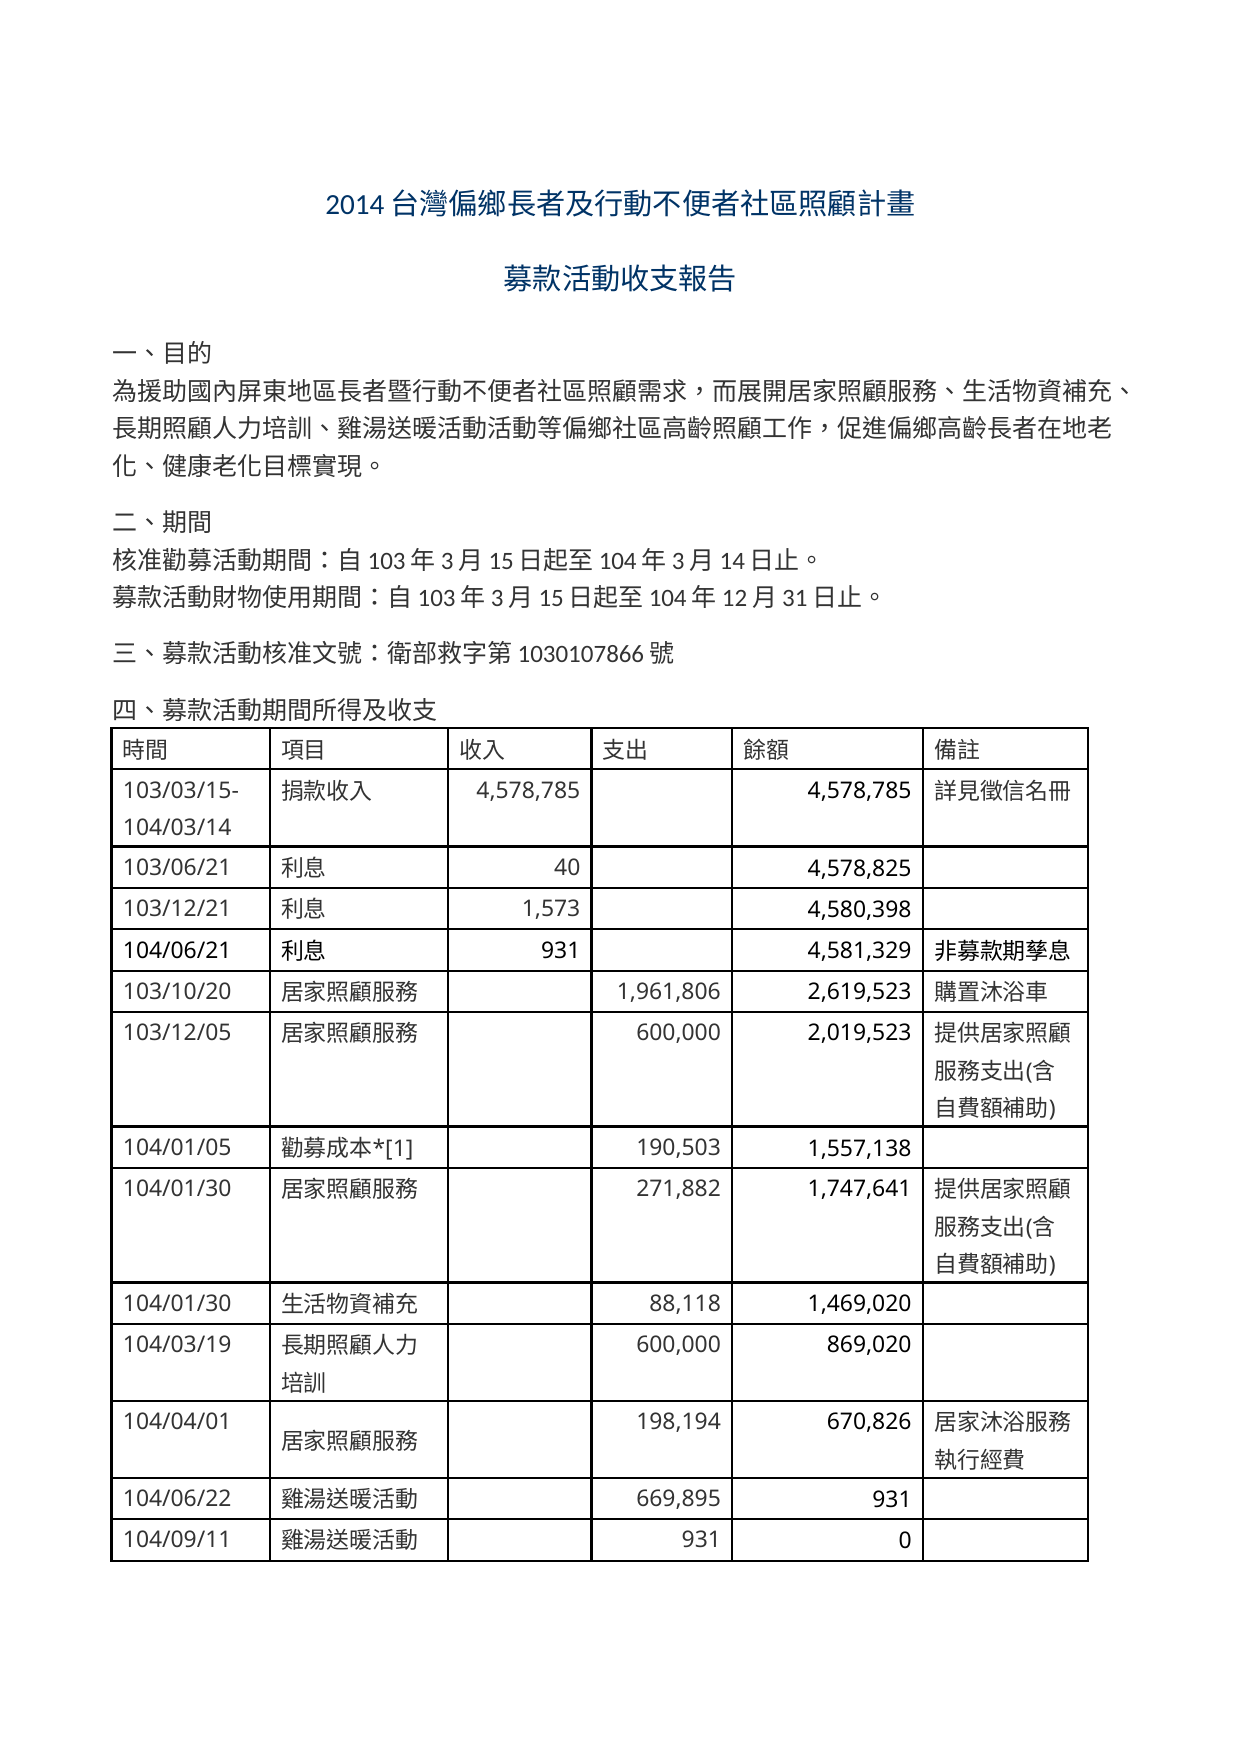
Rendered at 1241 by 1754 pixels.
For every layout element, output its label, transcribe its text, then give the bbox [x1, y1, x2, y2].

table_cell 生活物資補充 [271, 1284, 447, 1323]
table_cell [924, 1325, 1087, 1400]
text 三、募款活動核准文號：衛部救字第1030107866號 [112, 633, 1128, 671]
table_cell 利息 [271, 930, 447, 969]
table_cell 2,019,523 [733, 1013, 922, 1125]
table_cell 2,619,523 [733, 972, 922, 1011]
table_cell 40 [449, 848, 590, 887]
table_cell 非募款期孳息 [924, 930, 1087, 969]
table_cell 4,580,398 [733, 889, 922, 928]
table_cell 869,020 [733, 1325, 922, 1400]
text 2014台灣偏鄉長者及行動不便者社區照顧計畫 [112, 164, 1128, 239]
table_cell [924, 1128, 1087, 1167]
table_cell 104/03/19 [113, 1325, 269, 1400]
table_cell 4,578,785 [733, 770, 922, 845]
table_header 時間 [113, 729, 269, 768]
table_cell [449, 972, 590, 1011]
table_cell 103/06/21 [113, 848, 269, 887]
table_cell 104/01/30 [113, 1284, 269, 1323]
table_cell 1,469,020 [733, 1284, 922, 1323]
table_cell 103/12/21 [113, 889, 269, 928]
table_cell [593, 889, 731, 928]
table_cell 雞湯送暖活動 [271, 1520, 447, 1559]
table_cell 103/10/20 [113, 972, 269, 1011]
table_cell 長期照顧人力培訓 [271, 1325, 447, 1400]
table_cell 提供居家照顧服務支出(含自費額補助) [924, 1169, 1087, 1281]
table_cell 4,578,825 [733, 848, 922, 887]
table_cell [593, 930, 731, 969]
table_cell 0 [733, 1520, 922, 1559]
table_cell [924, 1520, 1087, 1559]
table_header 餘額 [733, 729, 922, 768]
table_cell 271,882 [593, 1169, 731, 1281]
text 二、期間 核准勸募活動期間：自103年3月15日起至104年3月14日止。 募款活動財物使用期間：自103年3月15日起至104年12月31日止。 [112, 502, 1128, 614]
table_cell 1,747,641 [733, 1169, 922, 1281]
table_cell 669,895 [593, 1479, 731, 1518]
table_cell [924, 1479, 1087, 1518]
table_cell [924, 889, 1087, 928]
table_header 支出 [593, 729, 731, 768]
text 一、目的 為援助國內屏東地區長者暨行動不便者社區照顧需求，而展開居家照顧服務、生活物資補充、長期照顧人力培訓、雞湯送暖活動活動等偏鄉社區高齡照顧工作，促進偏鄉高齡長者在地老化、健康老化目標實現。 [112, 333, 1128, 483]
table_cell 4,578,785 [449, 770, 590, 845]
table_cell 104/01/30 [113, 1169, 269, 1281]
table_cell 1,573 [449, 889, 590, 928]
table_cell 捐款收入 [271, 770, 447, 845]
table_cell 88,118 [593, 1284, 731, 1323]
table_header 備註 [924, 729, 1087, 768]
table_cell [924, 1284, 1087, 1323]
table_cell 居家沐浴服務執行經費 [924, 1402, 1087, 1477]
table_cell [449, 1402, 590, 1477]
table_cell 931 [733, 1479, 922, 1518]
table_cell 198,194 [593, 1402, 731, 1477]
table_header 收入 [449, 729, 590, 768]
table_cell 104/01/05 [113, 1128, 269, 1167]
table_cell 931 [593, 1520, 731, 1559]
table_cell 雞湯送暖活動 [271, 1479, 447, 1518]
table_cell 居家照顧服務 [271, 972, 447, 1011]
table_cell 670,826 [733, 1402, 922, 1477]
table_cell [449, 1169, 590, 1281]
table_cell 詳見徵信名冊 [924, 770, 1087, 845]
table_cell 104/06/21 [113, 930, 269, 969]
table_cell [593, 848, 731, 887]
text 募款活動收支報告 [112, 239, 1128, 314]
table_cell [924, 848, 1087, 887]
table_cell 勸募成本*[1] [271, 1128, 447, 1167]
table_cell [449, 1128, 590, 1167]
table_cell 4,581,329 [733, 930, 922, 969]
table_cell 居家照顧服務 [271, 1013, 447, 1125]
table_cell 103/12/05 [113, 1013, 269, 1125]
table_cell 居家照顧服務 [271, 1169, 447, 1281]
table_cell 購置沐浴車 [924, 972, 1087, 1011]
table_cell 利息 [271, 848, 447, 887]
table_header 項目 [271, 729, 447, 768]
table_cell [449, 1479, 590, 1518]
table_cell [449, 1520, 590, 1559]
table_cell 提供居家照顧服務支出(含自費額補助) [924, 1013, 1087, 1125]
table_cell 居家照顧服務 [271, 1402, 447, 1477]
table_cell [449, 1284, 590, 1323]
table_cell 104/09/11 [113, 1520, 269, 1559]
table_cell 利息 [271, 889, 447, 928]
table_cell 1,557,138 [733, 1128, 922, 1167]
table_cell [449, 1325, 590, 1400]
table_cell 1,961,806 [593, 972, 731, 1011]
table_cell [449, 1013, 590, 1125]
table_cell 600,000 [593, 1013, 731, 1125]
table_cell 190,503 [593, 1128, 731, 1167]
table_cell 931 [449, 930, 590, 969]
table_cell 103/03/15-104/03/14 [113, 770, 269, 845]
table_cell 104/04/01 [113, 1402, 269, 1477]
text 四、募款活動期間所得及收支 [112, 689, 1128, 727]
table_cell 600,000 [593, 1325, 731, 1400]
table_cell 104/06/22 [113, 1479, 269, 1518]
table_cell [593, 770, 731, 845]
